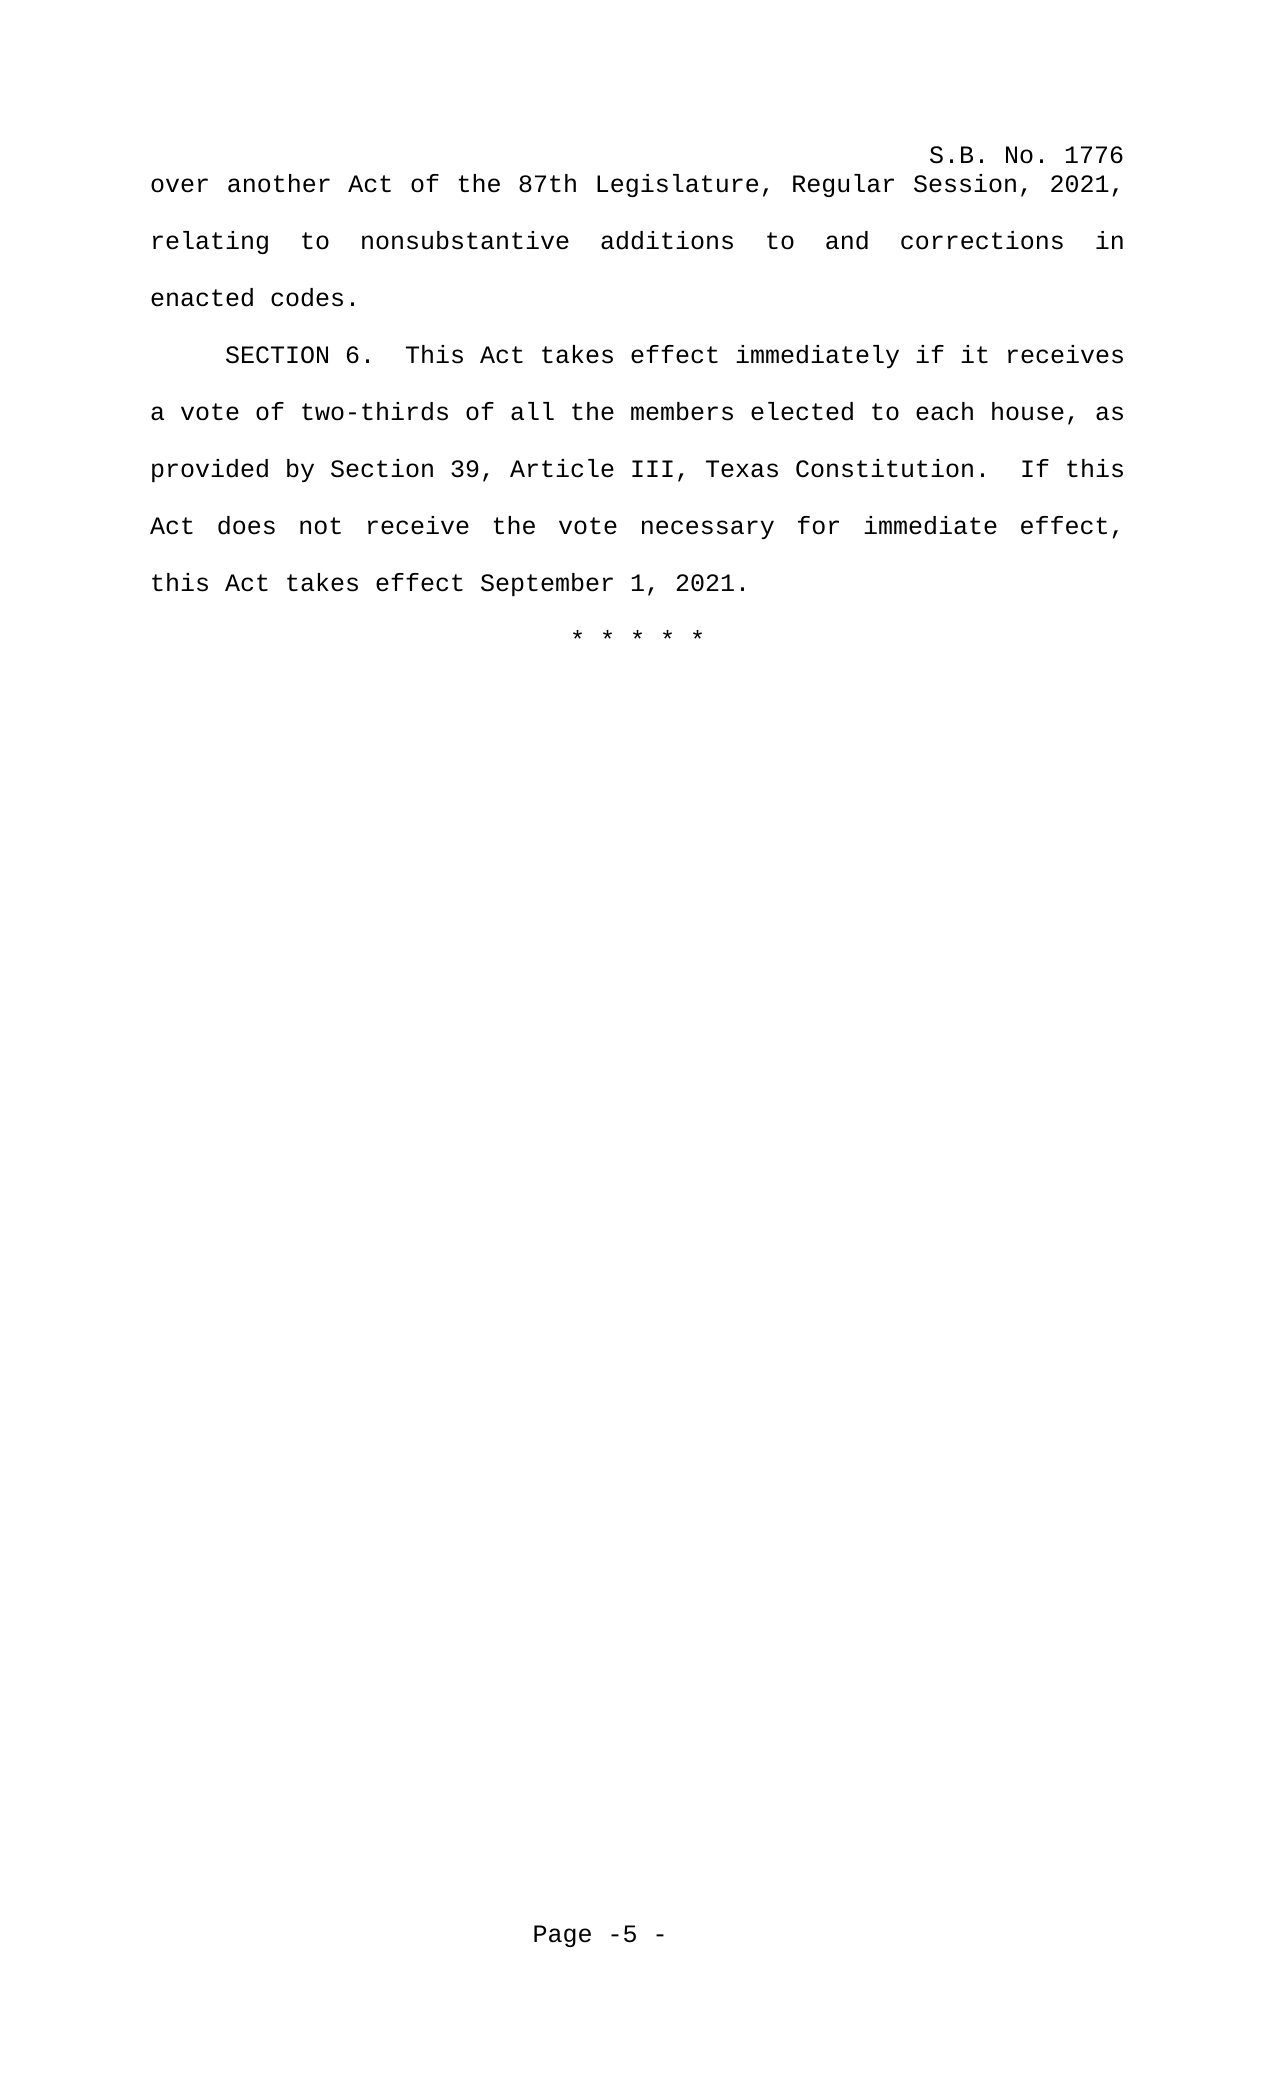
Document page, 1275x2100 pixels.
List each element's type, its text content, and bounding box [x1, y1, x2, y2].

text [150, 171, 1125, 314]
text SECTION 6. This Act takes effect immediately if it receives a vote of two-thirds of all the members elected to each house, as provided by Section 39, Article III, Texas Constitution. If this Act does not receive the vote necessary for immediate effect, this Act takes effect September 1, 2021. [150, 342, 1125, 599]
text * * * * * [150, 628, 1125, 656]
